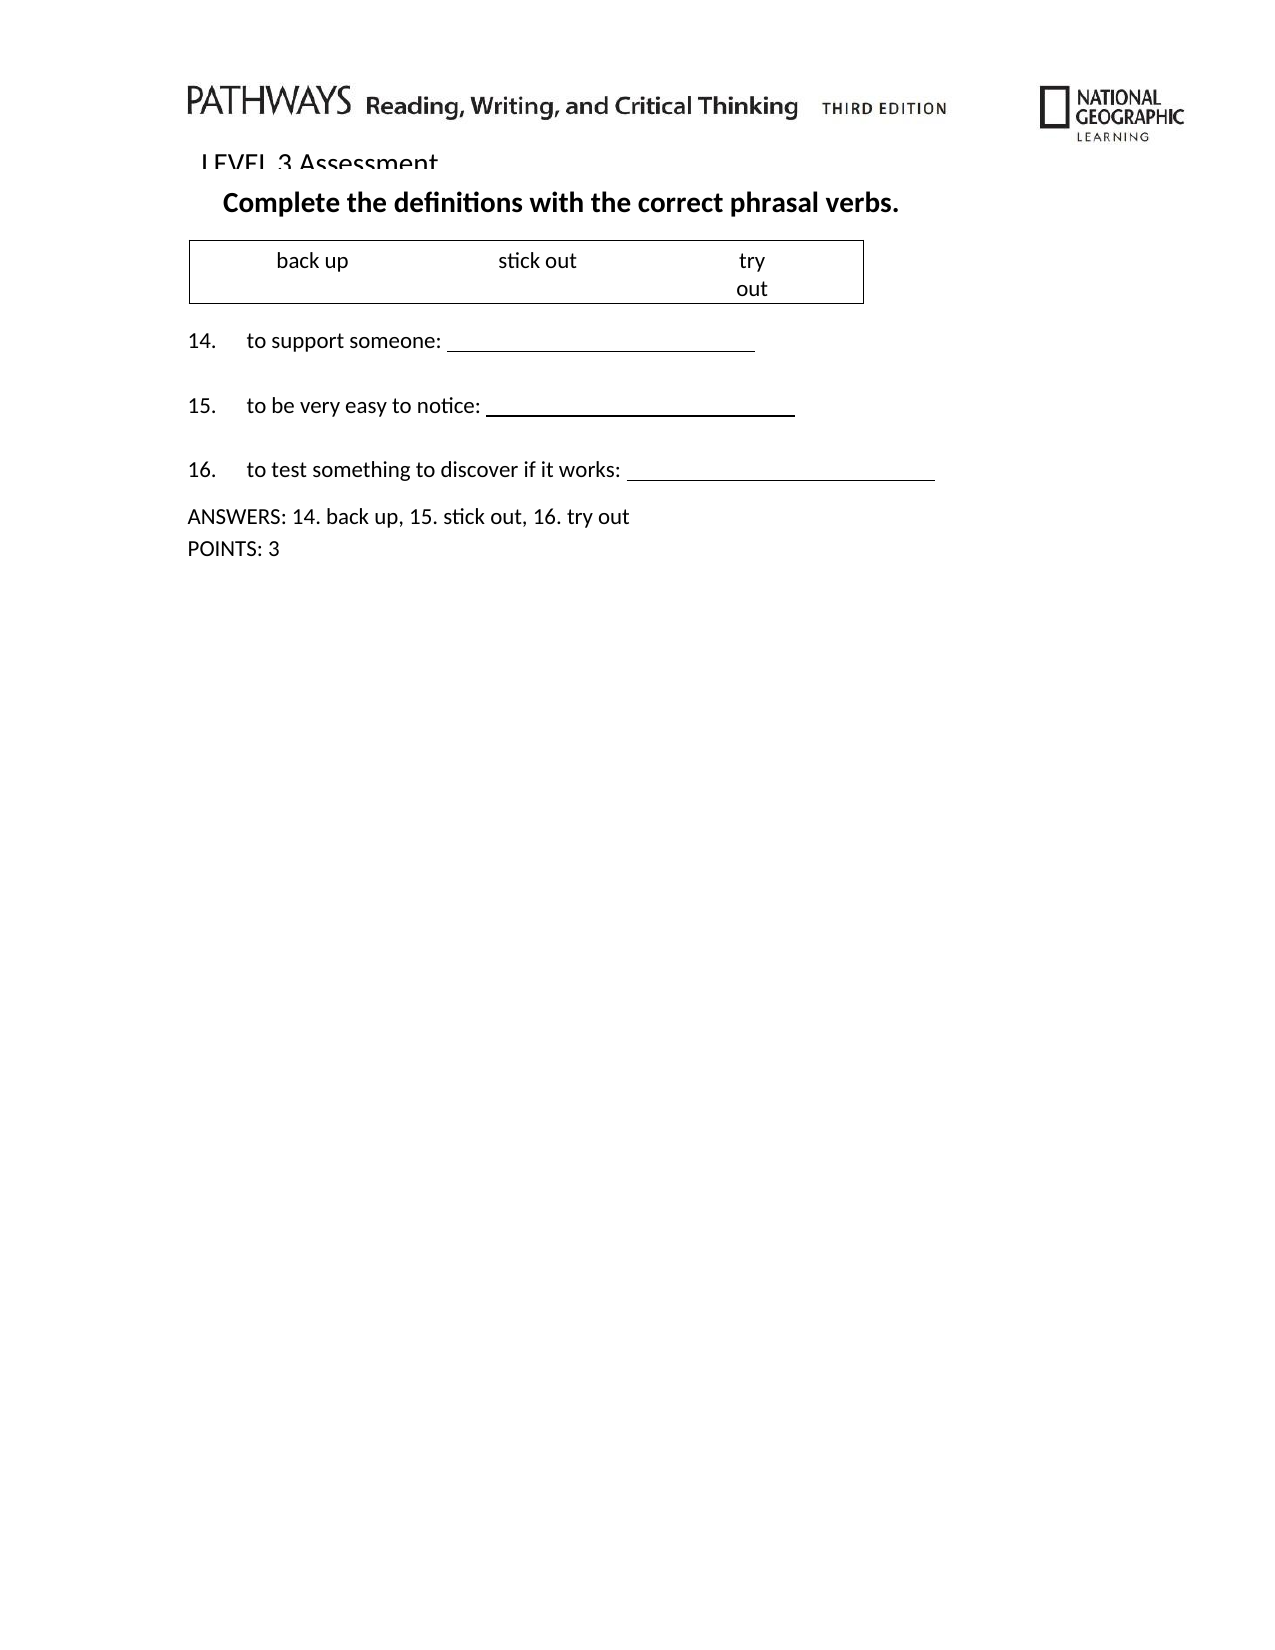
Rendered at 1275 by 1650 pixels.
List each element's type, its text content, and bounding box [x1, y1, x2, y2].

text ANSWERS: 14. back up, 15. stick out, 16. try out POINTS: 3 [187, 502, 633, 563]
list to test something to discover if it works: [187, 456, 1217, 483]
list to support someone: [187, 327, 1217, 355]
picture [187, 82, 1187, 145]
list to be very easy to notice: [187, 391, 1217, 419]
table_header try out [643, 241, 863, 302]
table_header back up [190, 241, 412, 302]
table_header stick out [412, 241, 642, 302]
subtitle Complete the definitions with the correct phrasal verbs. [187, 184, 1217, 220]
